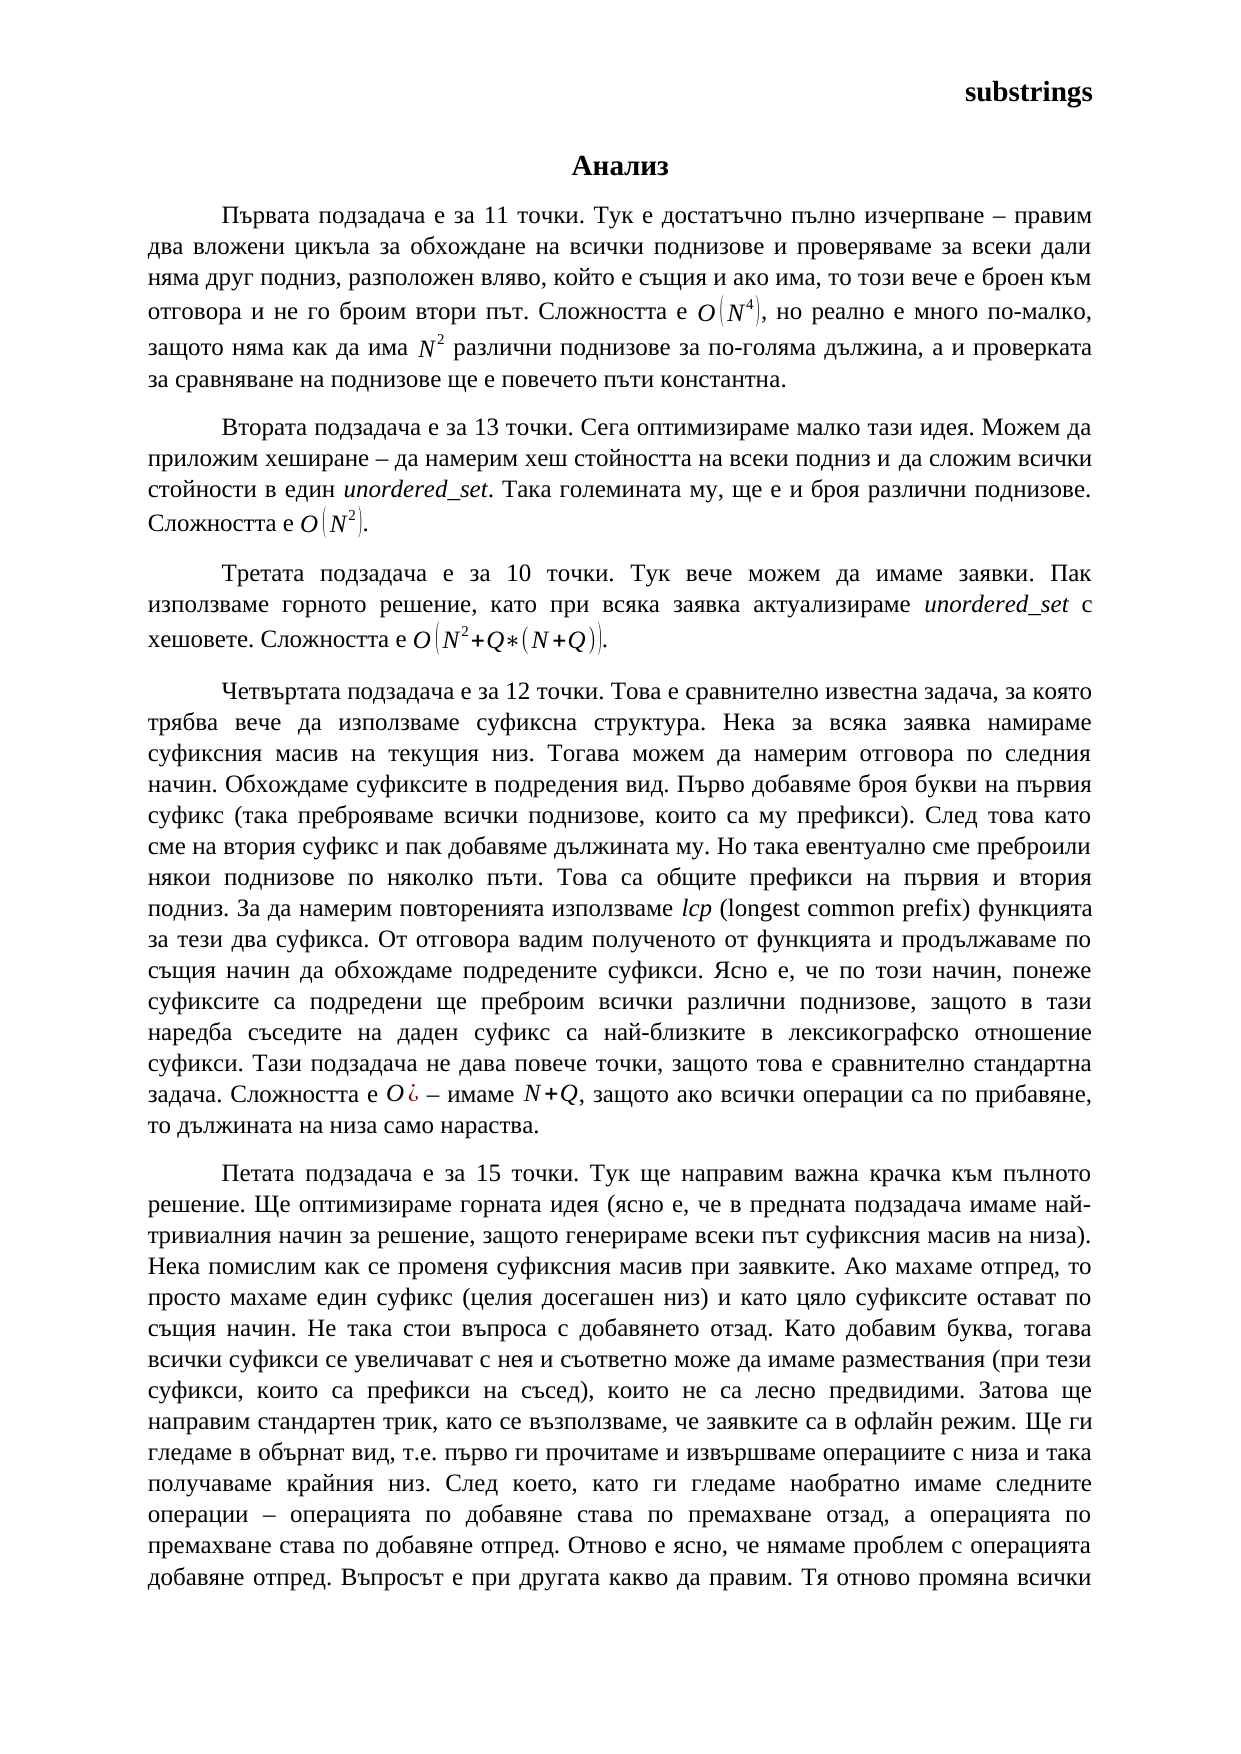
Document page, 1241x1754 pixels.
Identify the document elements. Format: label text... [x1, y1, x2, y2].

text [148, 1158, 1093, 1590]
text Третата подзадача е за 10 точки. Тук вече можем да имаме заявки. Пак използваме горното решение, като при всяка заявка актуализираме unordered_set с хешовете. Сложността е . [148, 558, 1093, 657]
text Втората подзадача е за 13 точки. Сега оптимизираме малко тази идея. Можем да приложим хеширане – да намерим хеш стойността на всеки подниз и да сложим всички стойности в един unordered_set. Така големината му, ще е и броя различни поднизове. Сложността е . [148, 412, 1093, 539]
text Четвъртата подзадача е за 12 точки. Това е сравнително известна задача, за която трябва вече да използваме суфиксна структура. Нека за всяка заявка намираме суфиксния масив на текущия низ. Тогава можем да намерим отговора по следния начин. Обхождаме суфиксите в подредения вид. Първо добавяме броя букви на първия суфикс (така преброяваме всички поднизове, които са му префикси). След това като сме на втория суфикс и пак добавяме дължината му. Но така евентуално сме преброили някои поднизове по няколко пъти. Това са общите префикси на първия и втория подниз. За да намерим повторенията използваме lcp (longest common prefix) функцията за тези два суфикса. От отговора вадим полученото от функцията и продължаваме по същия начин да обхождаме подредените суфикси. Ясно е, че по този начин, понеже суфиксите са подредени ще преброим всички различни поднизове, защото в тази наредба съседите на даден суфикс са най-близките в лексикографско отношение суфикси. Тази подзадача не дава повече точки, защото това е сравнително стандартна задача. Сложността е – имаме , защото ако всички операции са по прибавяне, то дължината на низа само нараства. [148, 676, 1093, 1139]
text Първата подзадача е за 11 точки. Тук е достатъчно пълно изчерпване – правим два вложени цикъла за обхождане на всички поднизове и проверяваме за всеки дали няма друг подниз, разположен вляво, който е същия и ако има, то този вече е броен към отговора и не го броим втори път. Сложността е , но реално е много по-малко, защото няма как да има различни поднизове за по-голяма дължина, а и проверката за сравняване на поднизове ще е повечето пъти константна. [148, 200, 1093, 393]
text Анализ [148, 148, 1093, 181]
